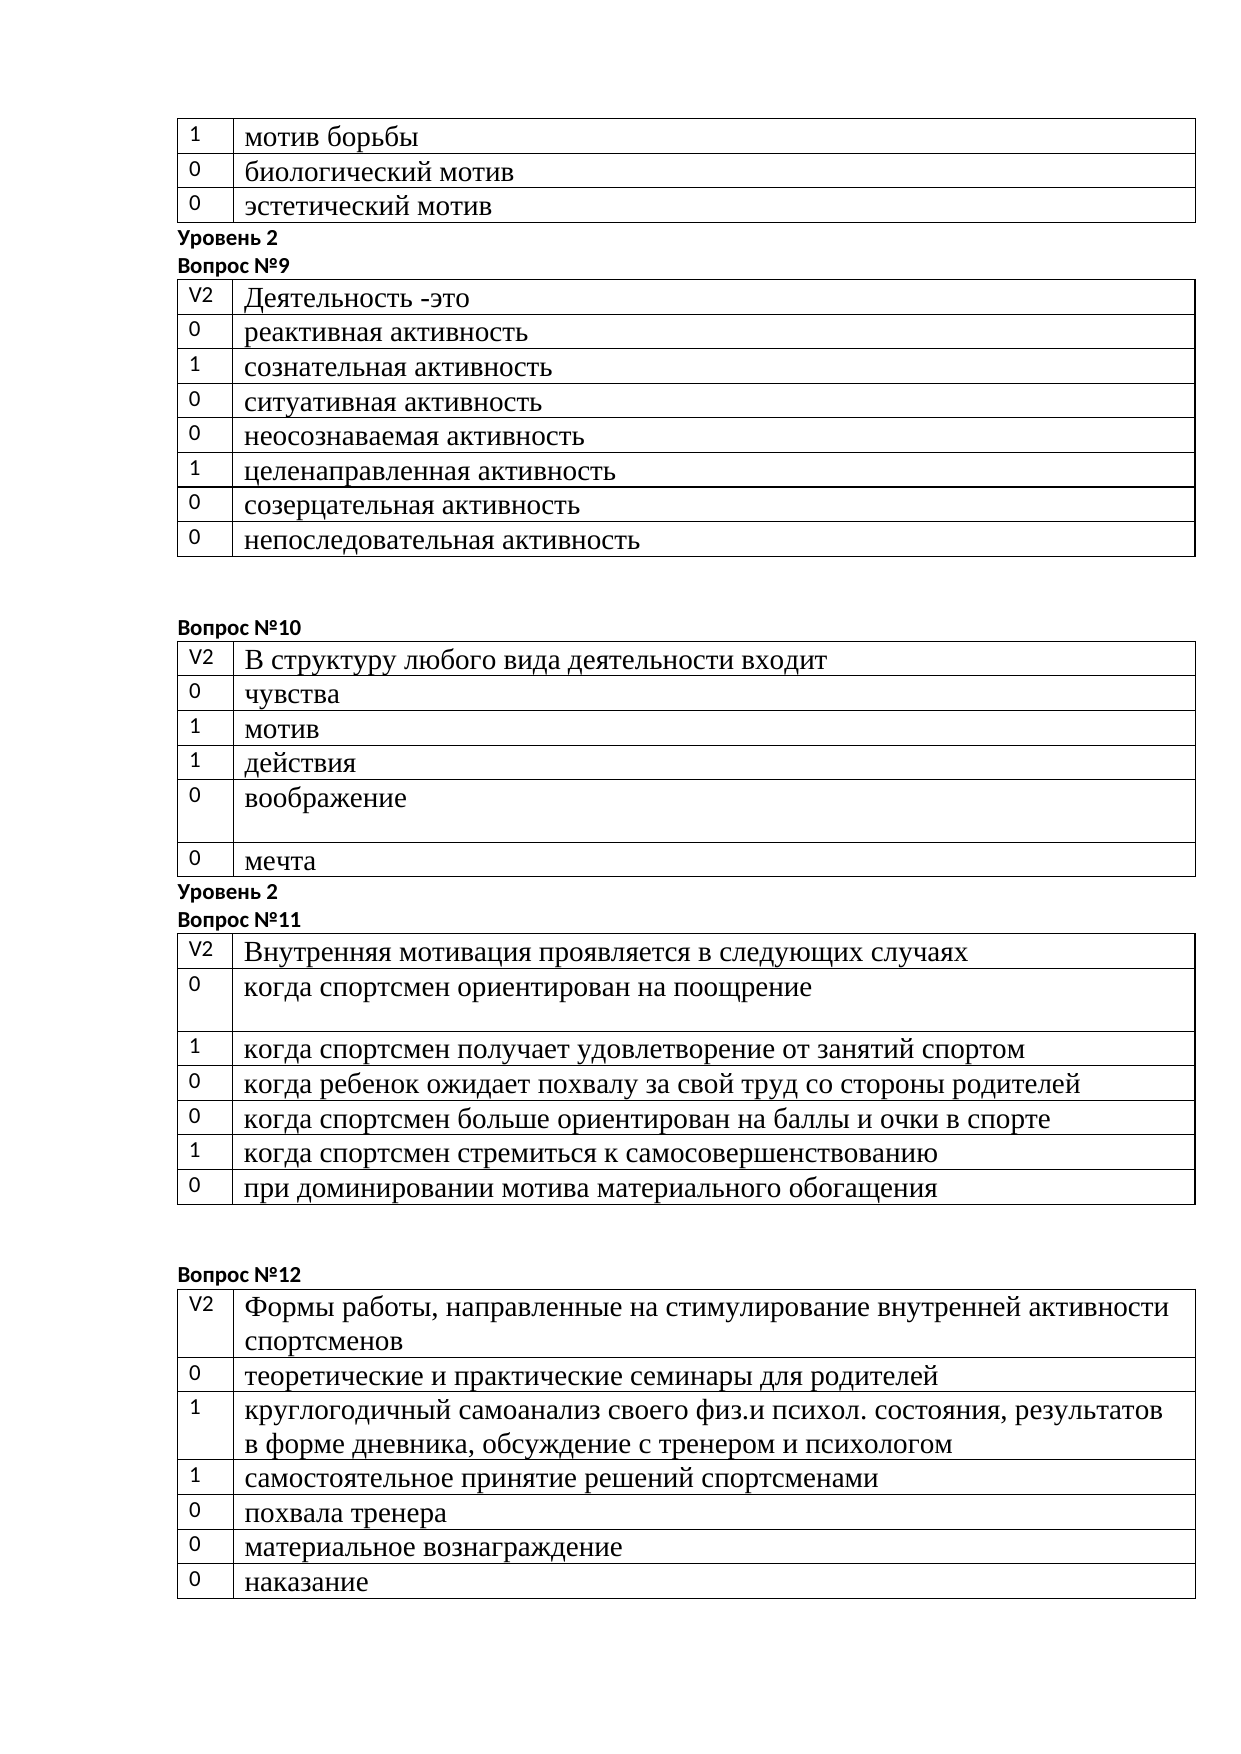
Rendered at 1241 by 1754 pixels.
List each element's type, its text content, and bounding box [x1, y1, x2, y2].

table_cell мечта [234, 843, 1195, 876]
table_cell мотив борьбы [234, 119, 1195, 153]
table_cell когда спортсмен ориентирован на поощрение [233, 969, 1194, 1031]
table_cell когда ребенок ожидает похвалу за свой труд со стороны родителей [233, 1066, 1194, 1100]
table_cell материальное вознаграждение [234, 1530, 1195, 1563]
table_header Формы работы, направленные на стимулирование внутренней активности спортсменов [234, 1290, 1195, 1357]
table_cell когда спортсмен получает удовлетворение от занятий спортом [233, 1032, 1194, 1065]
table_cell 0 [178, 1358, 233, 1391]
table_cell 0 [178, 188, 233, 222]
table_cell 1 [178, 119, 233, 153]
table_cell 1 [178, 1392, 233, 1459]
table_cell 0 [178, 1066, 232, 1100]
table_cell созерцательная активность [233, 488, 1194, 521]
table_cell когда спортсмен стремиться к самосовершенствованию [233, 1135, 1194, 1169]
table_header V2 [178, 642, 233, 675]
table_cell когда спортсмен больше ориентирован на баллы и очки в спорте [233, 1101, 1194, 1134]
table_cell 0 [178, 1564, 233, 1598]
table_cell самостоятельное принятие решений спортсменами [234, 1460, 1195, 1494]
text Вопрос №9 [177, 251, 1196, 279]
table_cell 0 [178, 315, 232, 348]
text Вопрос №12 [177, 1261, 1196, 1288]
table_cell 0 [178, 780, 233, 842]
table_cell 1 [178, 746, 233, 779]
text Вопрос №10 [177, 613, 1196, 641]
table_cell неосознаваемая активность [233, 418, 1194, 452]
table_cell наказание [234, 1564, 1195, 1598]
table_cell 0 [178, 154, 233, 187]
table_cell 0 [178, 676, 233, 710]
table_cell 0 [178, 522, 232, 556]
table_cell теоретические и практические семинары для родителей [234, 1358, 1195, 1391]
table_cell 1 [178, 1032, 232, 1065]
table_cell 0 [178, 418, 232, 452]
table_cell непоследовательная активность [233, 522, 1194, 556]
table_cell целенаправленная активность [233, 453, 1194, 486]
table_cell 0 [178, 488, 232, 521]
table_cell чувства [234, 676, 1195, 710]
table_header Деятельность -это [233, 280, 1194, 313]
table_cell воображение [234, 780, 1195, 842]
table_cell 0 [178, 969, 232, 1031]
table_cell 0 [178, 843, 233, 876]
table_cell круглогодичный самоанализ своего физ.и психол. состояния, результатов в форме дневника, обсуждение с тренером и психологом [234, 1392, 1195, 1459]
table_cell при доминировании мотива материального обогащения [233, 1170, 1194, 1203]
table_cell сознательная активность [233, 349, 1194, 383]
table_header Внутренняя мотивация проявляется в следующих случаях [233, 934, 1194, 968]
table_cell мотив [234, 711, 1195, 744]
table_cell биологический мотив [234, 154, 1195, 187]
text Уровень 2 [177, 877, 1196, 905]
table_cell ситуативная активность [233, 384, 1194, 417]
table_cell 1 [178, 1135, 232, 1169]
table_cell 0 [178, 1101, 232, 1134]
table_cell 1 [178, 349, 232, 383]
table_cell 1 [178, 1460, 233, 1494]
table_cell 1 [178, 453, 232, 486]
table_header В структуру любого вида деятельности входит [234, 642, 1195, 675]
table_cell 0 [178, 1170, 232, 1203]
text Уровень 2 [177, 223, 1196, 251]
table_cell 0 [178, 1530, 233, 1563]
table_header V2 [178, 280, 232, 313]
table_header V2 [178, 934, 232, 968]
table_cell похвала тренера [234, 1495, 1195, 1528]
table_cell реактивная активность [233, 315, 1194, 348]
table_cell 0 [178, 384, 232, 417]
table_cell 1 [178, 711, 233, 744]
table_cell эстетический мотив [234, 188, 1195, 222]
table_header V2 [178, 1290, 233, 1357]
table_cell действия [234, 746, 1195, 779]
text Вопрос №11 [177, 905, 1196, 933]
table_cell 0 [178, 1495, 233, 1528]
